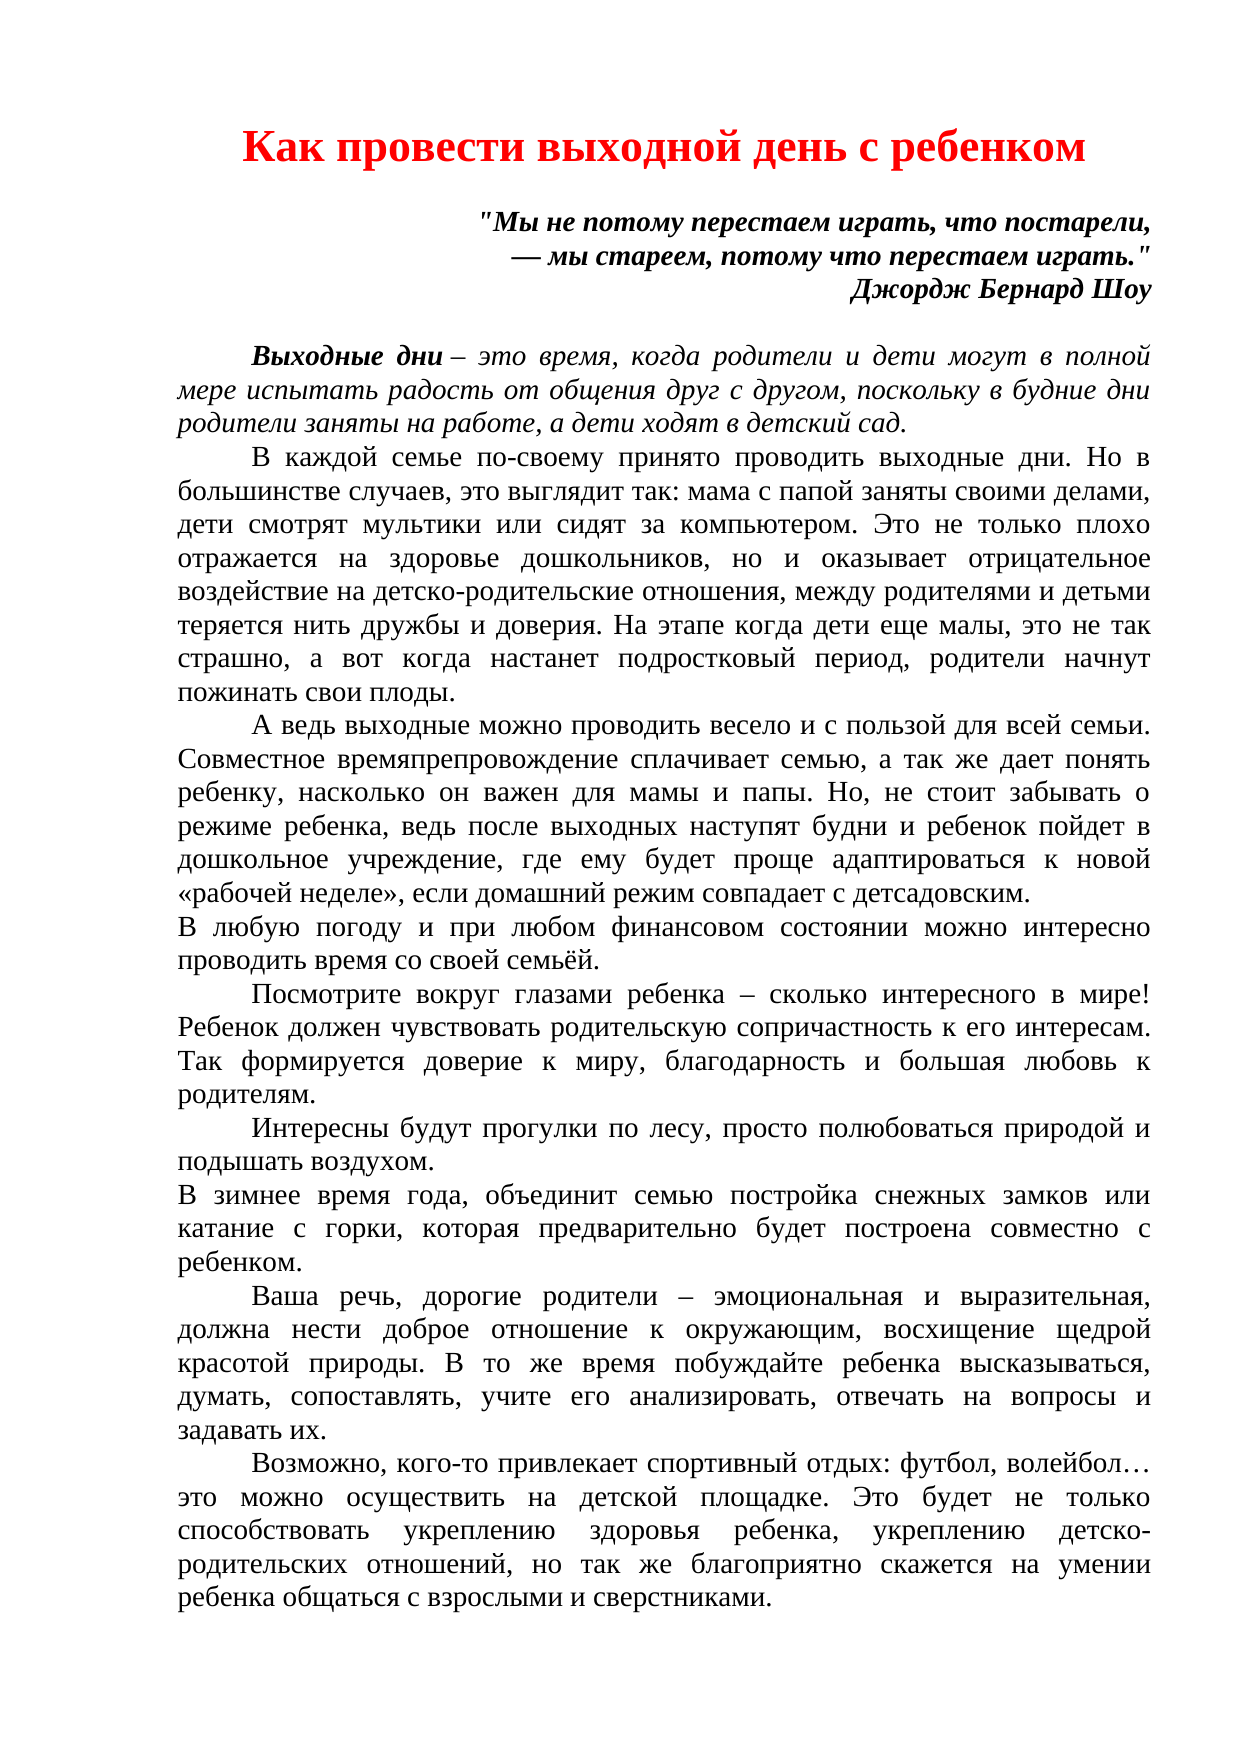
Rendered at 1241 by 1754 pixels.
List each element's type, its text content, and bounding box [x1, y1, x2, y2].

text Как провести выходной день с ребенком [177, 118, 1152, 171]
text Интересны будут прогулки по лесу, просто полюбоваться природой и подышать воздухом. [177, 1110, 1152, 1177]
text Ваша речь, дорогие родители – эмоциональная и выразительная, должна нести доброе отношение к окружающим, восхищение щедрой красотой природы. В то же время побуждайте ребенка высказываться, думать, сопоставлять, учите его анализировать, отвечать на вопросы и задавать их. [177, 1278, 1152, 1445]
text Выходные дни – это время, когда родители и дети могут в полной мере испытать радость от общения друг с другом, поскольку в будние дни родители заняты на работе, а дети ходят в детский сад. [177, 338, 1152, 439]
text "Мы не потому перестаем играть, что постарели, [177, 204, 1152, 238]
text — мы стареем, потому что перестаем играть." Джордж Бернард Шоу [177, 238, 1152, 305]
text В любую погоду и при любом финансовом состоянии можно интересно проводить время со своей семьёй. [177, 909, 1152, 976]
text Возможно, кого-то привлекает спортивный отдых: футбол, волейбол… это можно осуществить на детской площадке. Это будет не только способствовать укреплению здоровья ребенка, укреплению детско-родительских отношений, но так же благоприятно скажется на умении ребенка общаться с взрослыми и сверстниками. [177, 1445, 1152, 1613]
text А ведь выходные можно проводить весело и с пользой для всей семьи. Совместное времяпрепровождение сплачивает семью, а так же дает понять ребенку, насколько он важен для мамы и папы. Но, не стоит забывать о режиме ребенка, ведь после выходных наступят будни и ребенок пойдет в дошкольное учреждение, где ему будет проще адаптироваться к новой «рабочей неделе», если домашний режим совпадает с детсадовским. [177, 707, 1152, 909]
text Посмотрите вокруг глазами ребенка – сколько интересного в мире! Ребенок должен чувствовать родительскую сопричастность к его интересам. Так формируется доверие к миру, благодарность и большая любовь к родителям. [177, 976, 1152, 1110]
text В каждой семье по-своему принято проводить выходные дни. Но в большинстве случаев, это выглядит так: мама с папой заняты своими делами, дети смотрят мультики или сидят за компьютером. Это не только плохо отражается на здоровье дошкольников, но и оказывает отрицательное воздействие на детско-родительские отношения, между родителями и детьми теряется нить дружбы и доверия. На этапе когда дети еще малы, это не так страшно, а вот когда настанет подростковый период, родители начнут пожинать свои плоды. [177, 439, 1152, 707]
text В зимнее время года, объединит семью постройка снежных замков или катание с горки, которая предварительно будет построена совместно с ребенком. [177, 1177, 1152, 1278]
